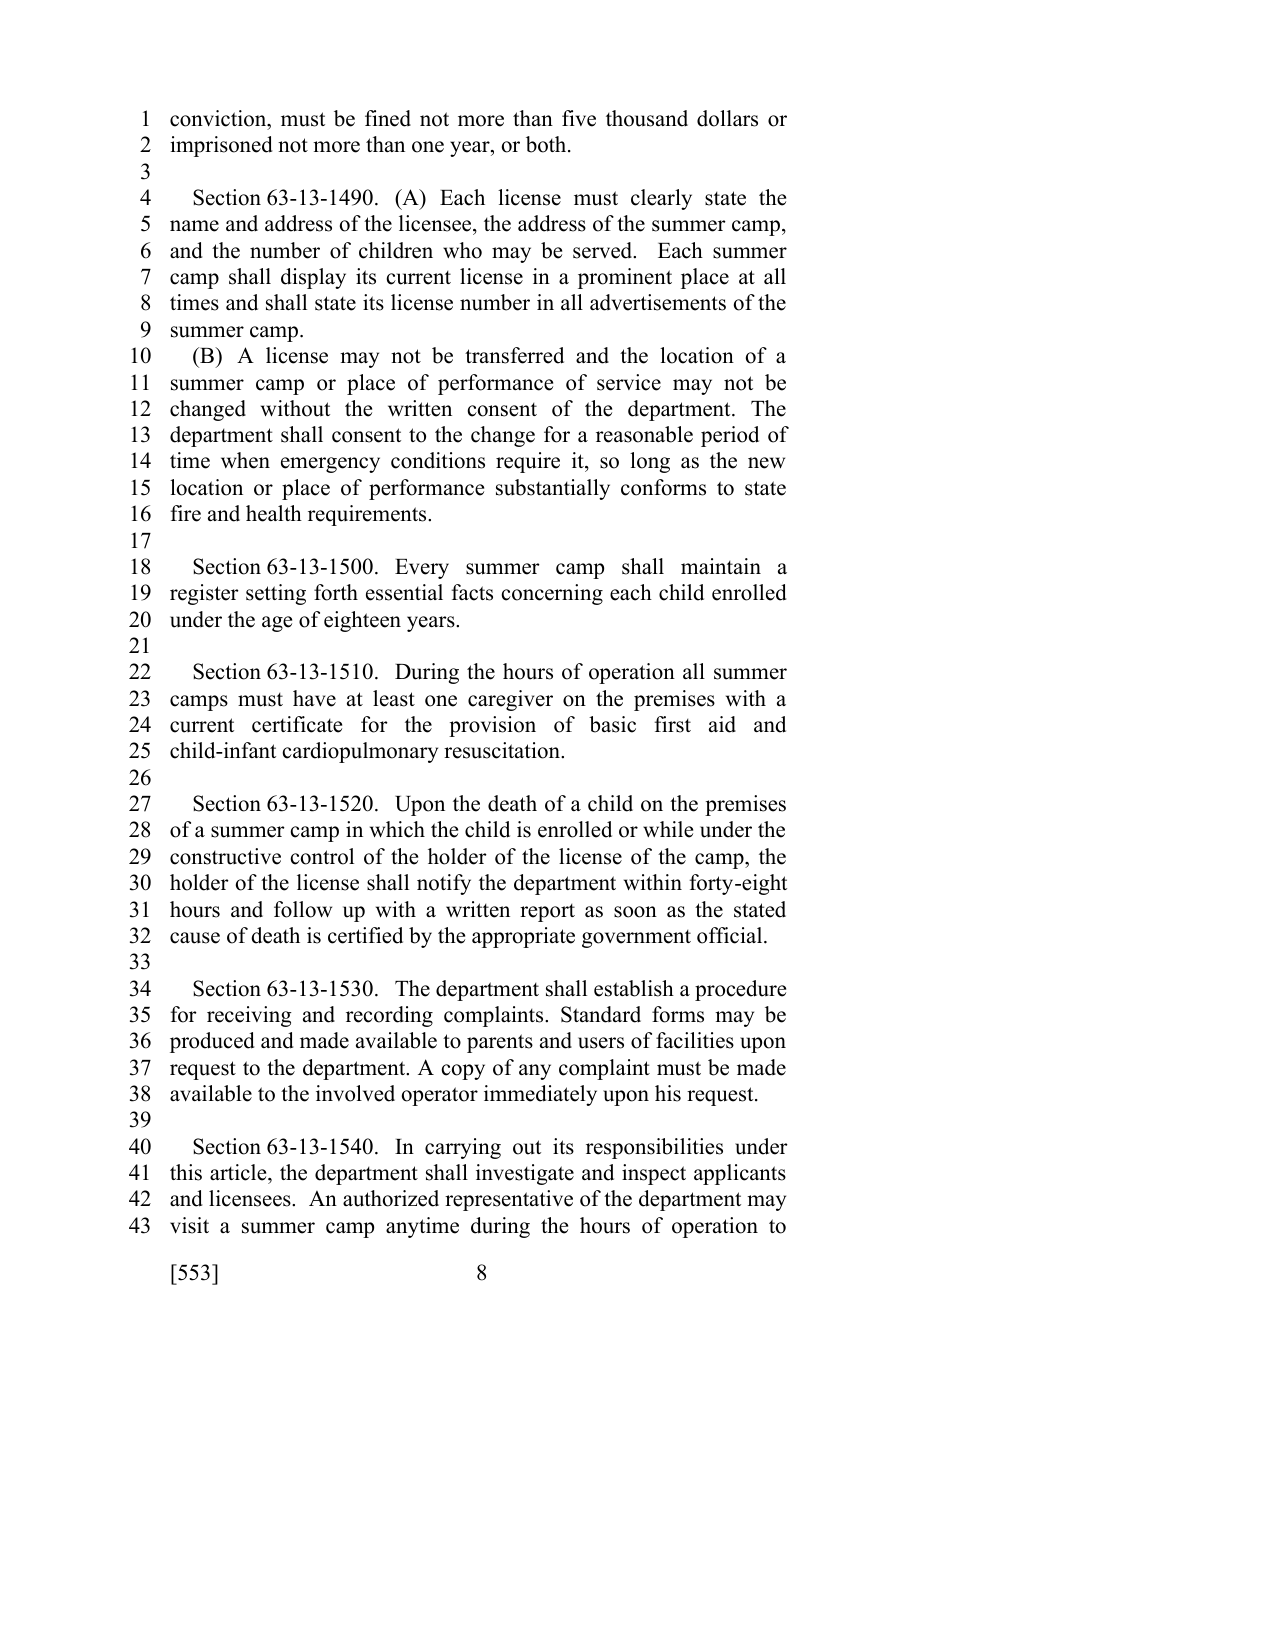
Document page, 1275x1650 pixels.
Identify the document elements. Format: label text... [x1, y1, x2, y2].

text (B) A license may not be transferred and the location of a summer camp or place of performance of service may not be changed without the written consent of the department. The department shall consent to the change for a reasonable period of time when emergency conditions require it, so long as the new location or place of performance substantially conforms to state fire and health requirements. [169, 342, 787, 527]
text Section 63-13-1530. The department shall establish a procedure for receiving and recording complaints. Standard forms may be produced and made available to parents and users of facilities upon request to the department. A copy of any complaint must be made available to the involved operator immediately upon his request. [169, 975, 787, 1106]
text Section 63-13-1520. Upon the death of a child on the premises of a summer camp in which the child is enrolled or while under the constructive control of the holder of the license of the camp, the holder of the license shall notify the department within forty-eight hours and follow up with a written report as soon as the stated cause of death is certified by the appropriate government official. [169, 790, 787, 948]
text Section 63-13-1490. (A) Each license must clearly state the name and address of the licensee, the address of the summer camp, and the number of children who may be served. Each summer camp shall display its current license in a prominent place at all times and shall state its license number in all advertisements of the summer camp. [169, 184, 787, 342]
text Section 63-13-1510. During the hours of operation all summer camps must have at least one caregiver on the premises with a current certificate for the provision of basic first aid and child-infant cardiopulmonary resuscitation. [169, 658, 787, 764]
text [169, 1133, 787, 1238]
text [169, 105, 787, 158]
text Section 63-13-1500. Every summer camp shall maintain a register setting forth essential facts concerning each child enrolled under the age of eighteen years. [169, 553, 787, 632]
